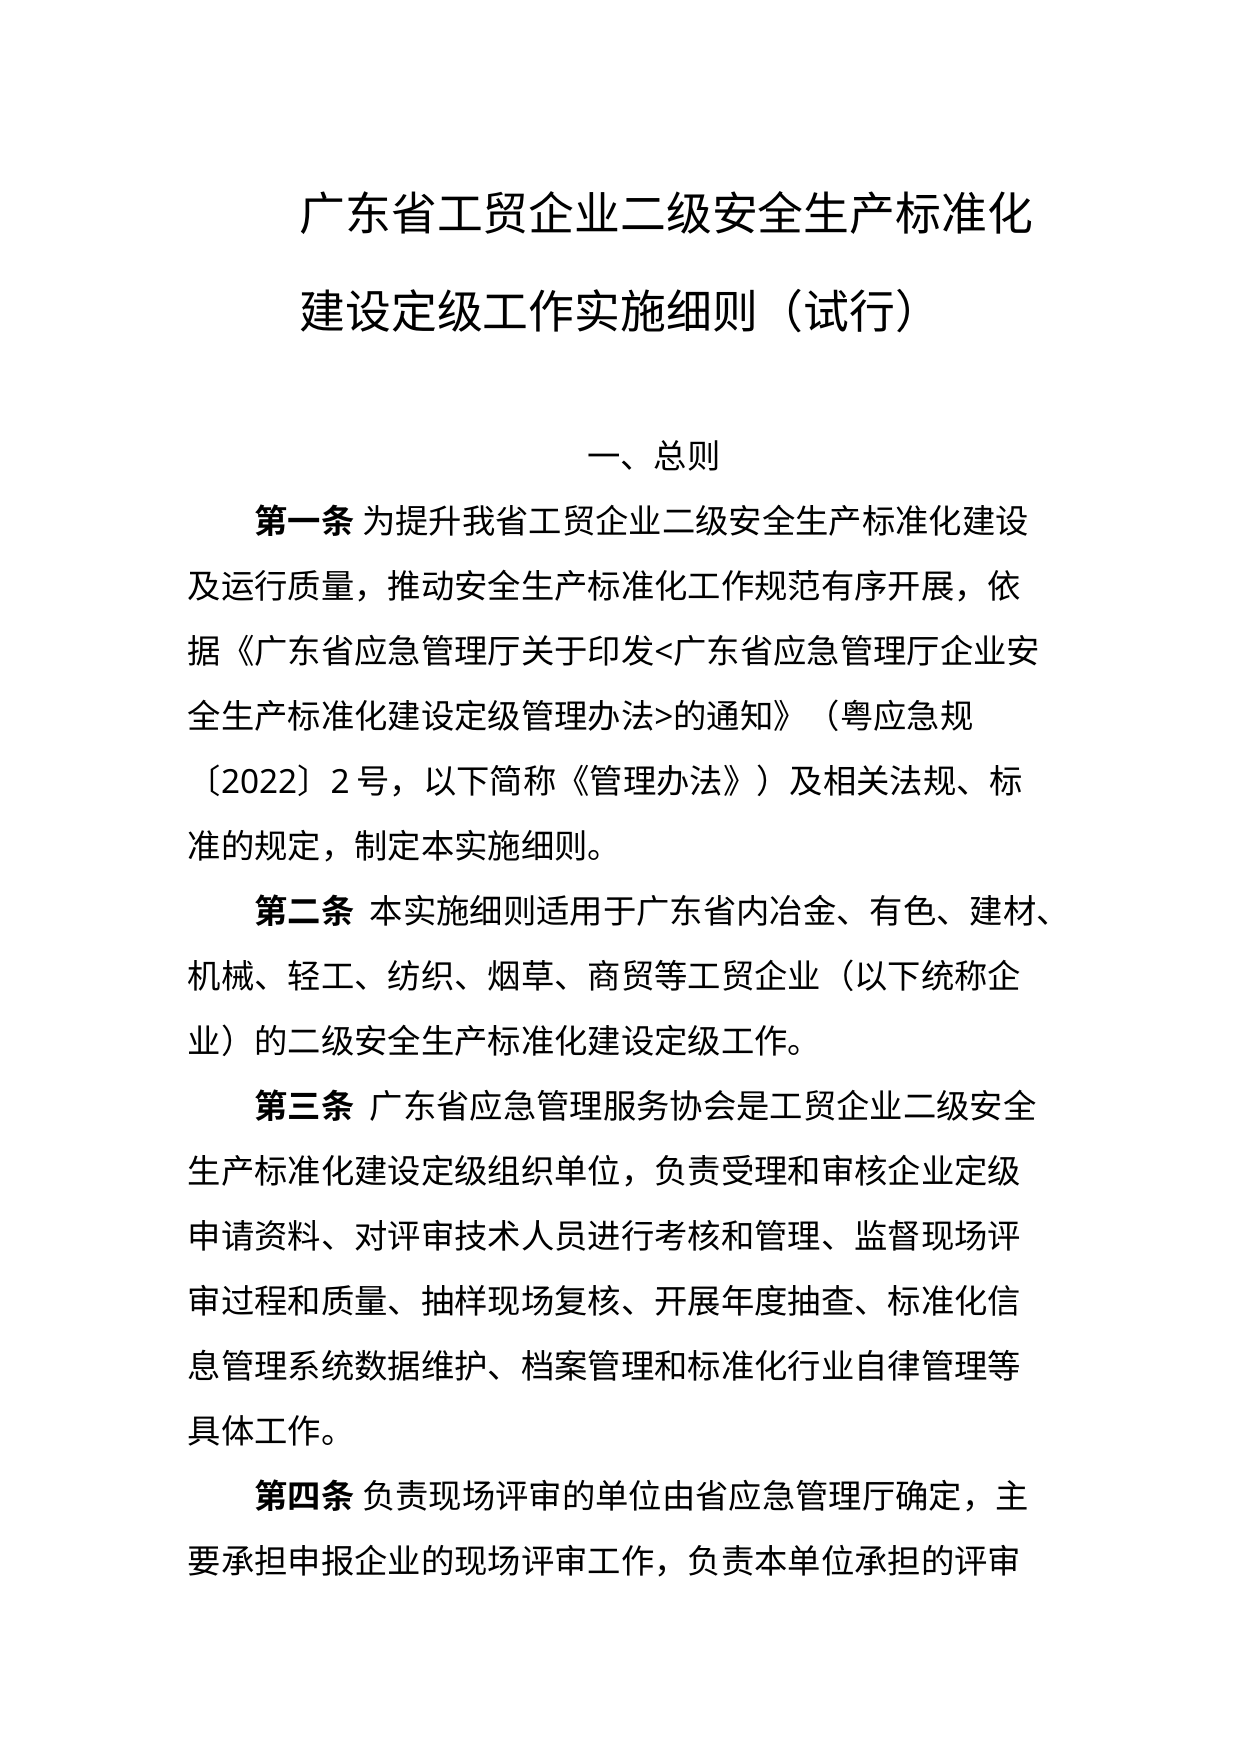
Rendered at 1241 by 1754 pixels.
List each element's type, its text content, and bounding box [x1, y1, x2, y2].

text 第二条 本实施细则适用于广东省内冶金、有色、建材、机械、轻工、纺织、烟草、商贸等工贸企业（以下统称企业）的二级安全生产标准化建设定级工作。 [187, 877, 1053, 1072]
text 第三条 广东省应急管理服务协会是工贸企业二级安全生产标准化建设定级组织单位，负责受理和审核企业定级申请资料、对评审技术人员进行考核和管理、监督现场评审过程和质量、抽样现场复核、开展年度抽查、标准化信息管理系统数据维护、档案管理和标准化行业自律管理等具体工作。 [187, 1072, 1053, 1462]
text 广东省工贸企业二级安全生产标准化建设定级工作实施细则（试行） [187, 162, 1053, 357]
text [187, 1462, 1053, 1592]
text 第一条 为提升我省工贸企业二级安全生产标准化建设及运行质量，推动安全生产标准化工作规范有序开展，依据《广东省应急管理厅关于印发<广东省应急管理厅企业安全生产标准化建设定级管理办法>的通知》（粤应急规〔2022〕2号，以下简称《管理办法》）及相关法规、标准的规定，制定本实施细则。 [187, 487, 1053, 877]
text 一、总则 [187, 422, 1053, 487]
